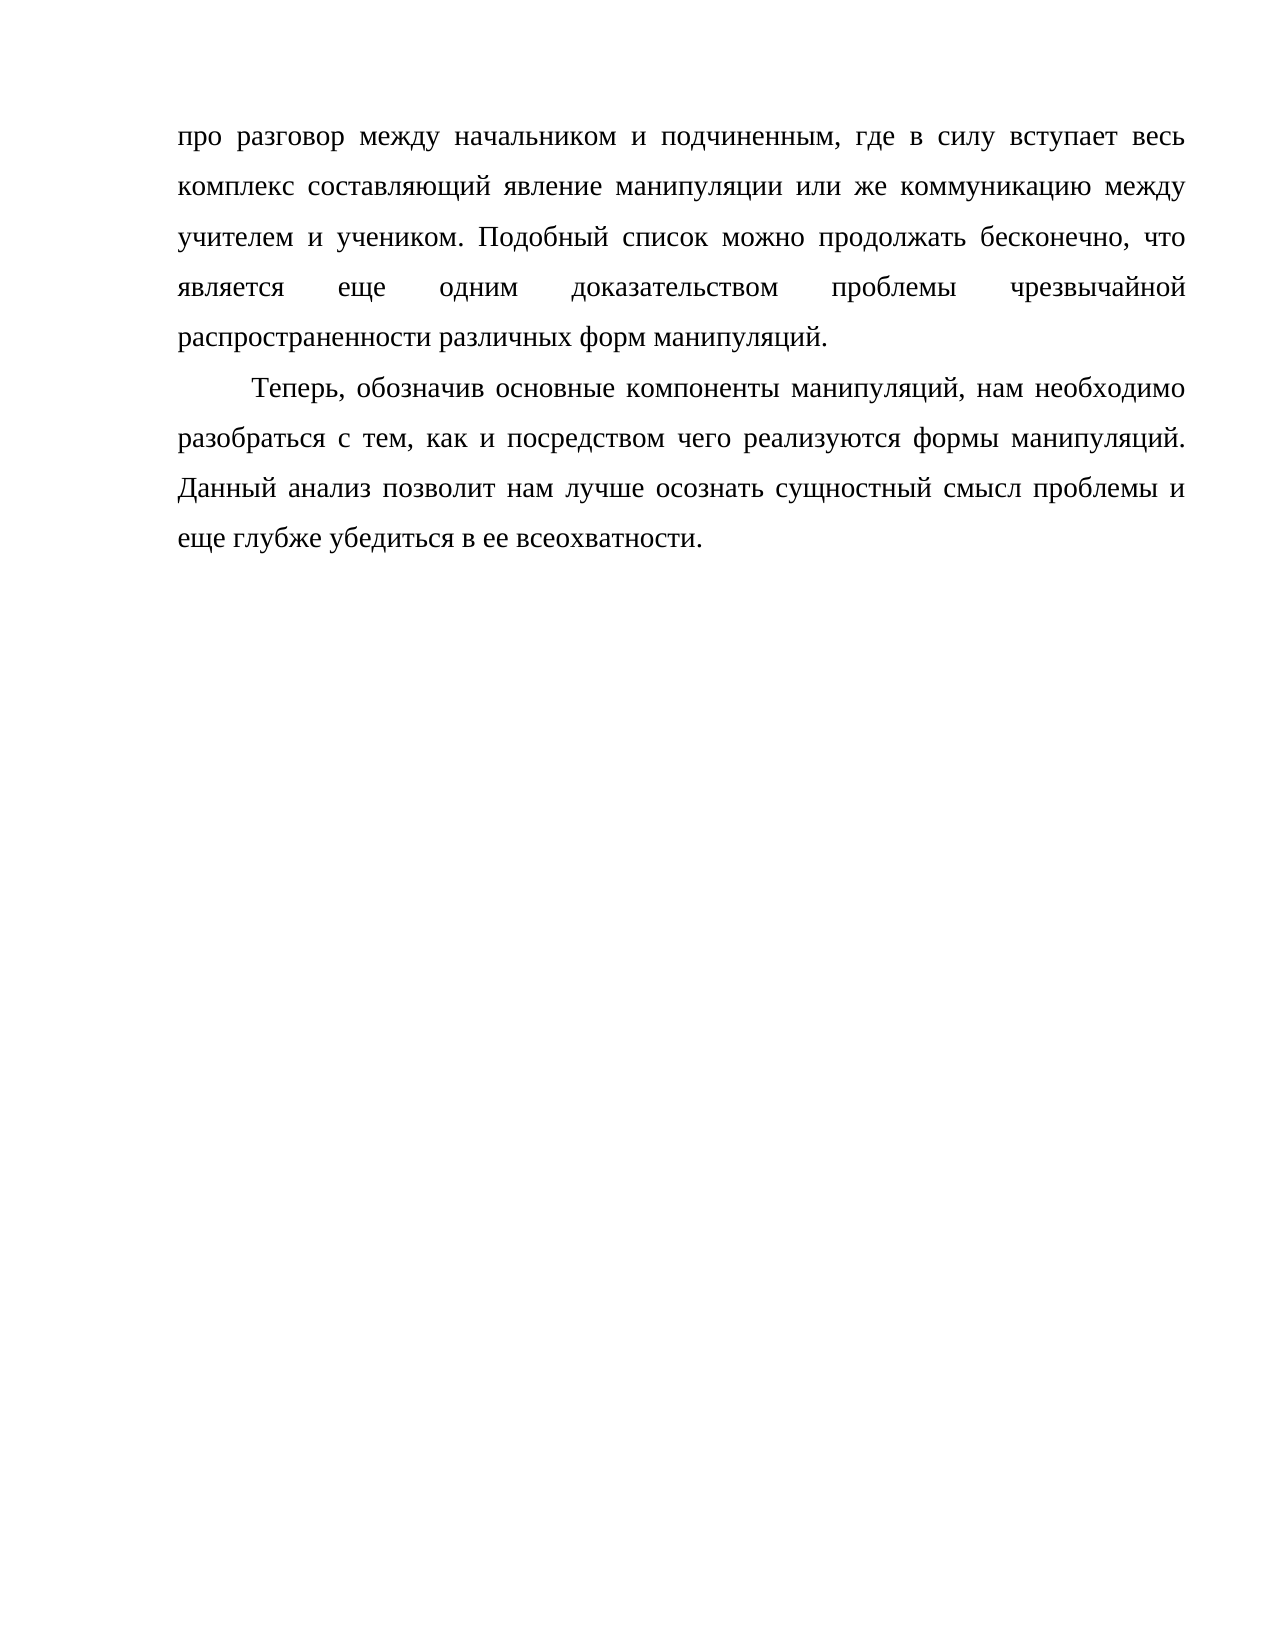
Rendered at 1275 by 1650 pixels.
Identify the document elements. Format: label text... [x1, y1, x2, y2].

text Теперь, обозначив основные компоненты манипуляций, нам необходимо разобраться с тем, как и посредством чего реализуются формы манипуляций. Данный анализ позволит нам лучше осознать сущностный смысл проблемы и еще глубже убедиться в ее всеохватности. [177, 370, 1186, 554]
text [177, 118, 1186, 353]
